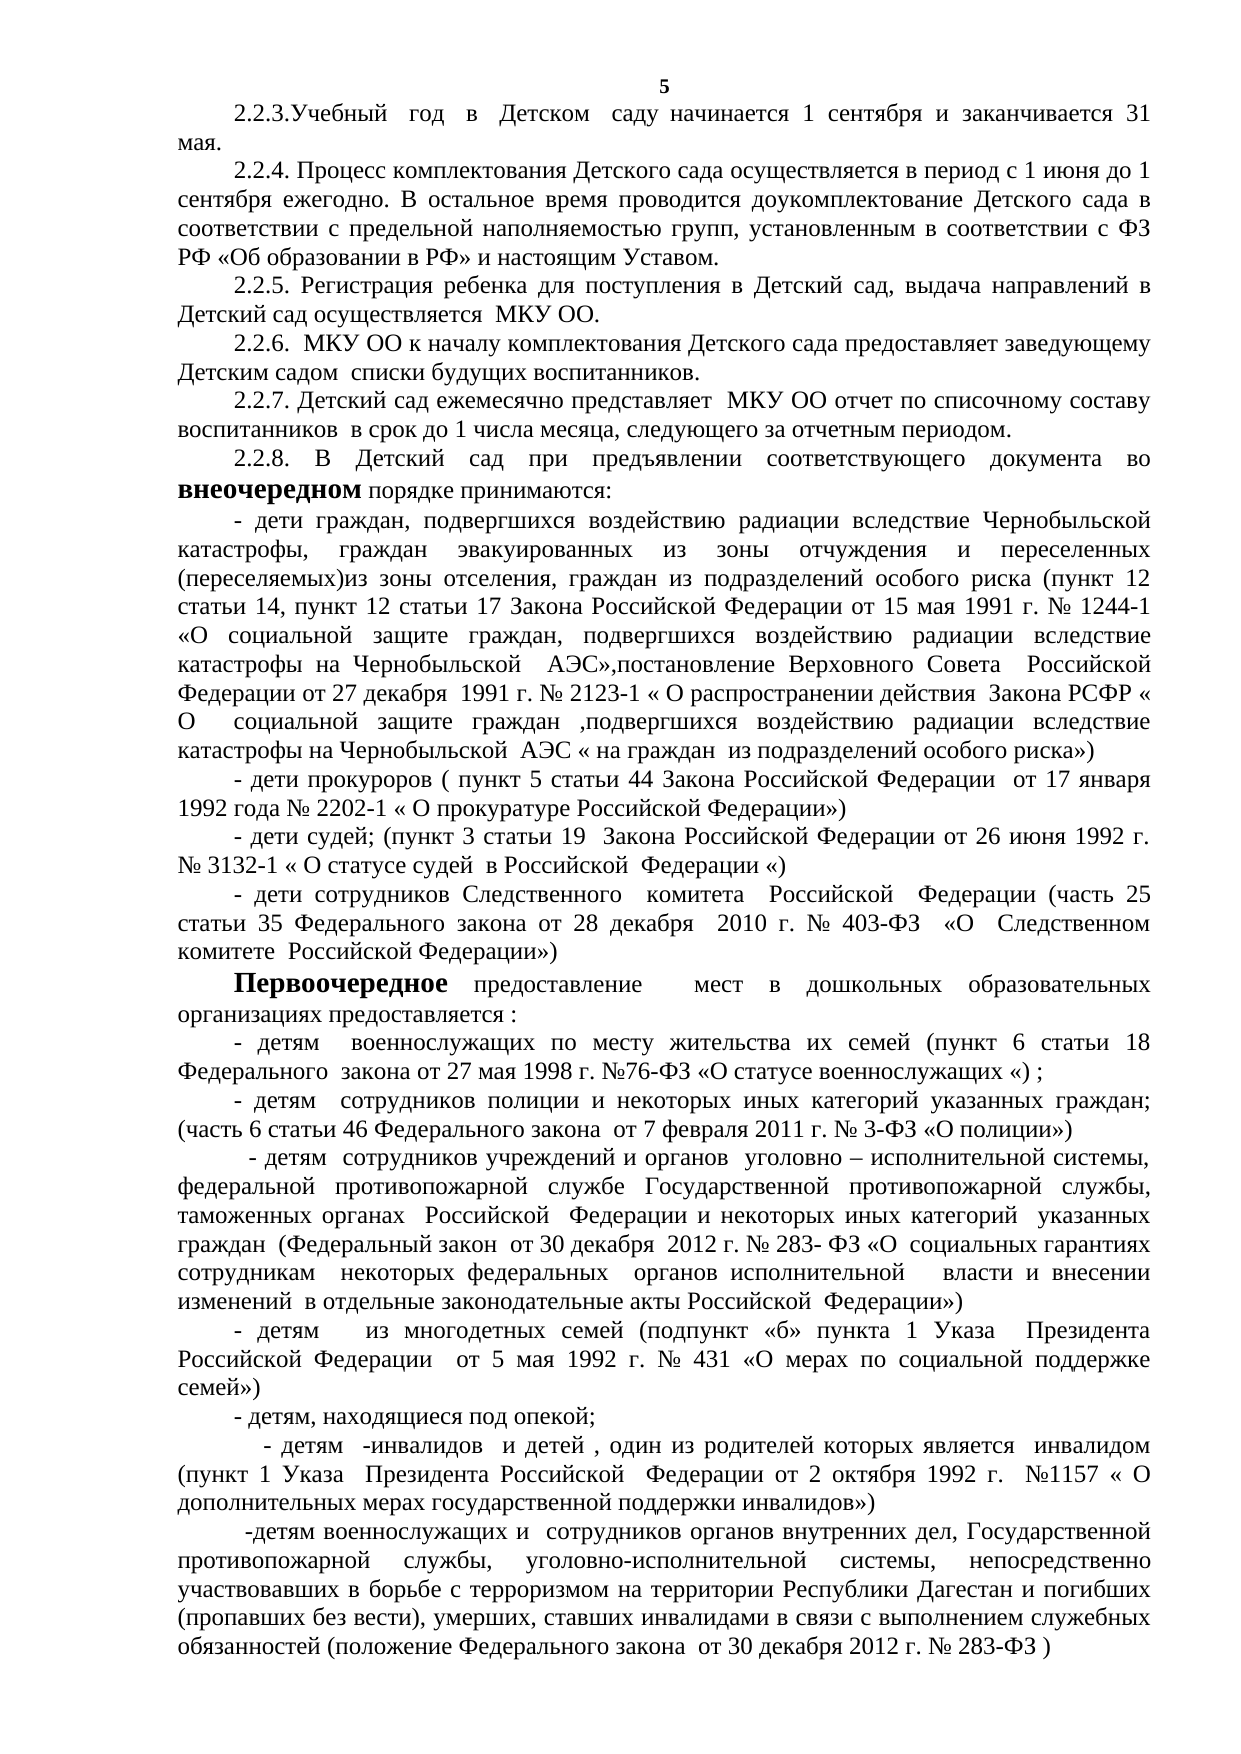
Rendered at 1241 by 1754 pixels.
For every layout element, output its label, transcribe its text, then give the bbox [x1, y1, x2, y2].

text - детям из многодетных семей (подпункт «б» пункта 1 Указа Президента Российской Федерации от 5 мая 1992 г. № 431 «О мерах по социальной поддержке семей») [177, 1315, 1152, 1401]
text - детям -инвалидов и детей , один из родителей которых является инвалидом (пункт 1 Указа Президента Российской Федерации от 2 октября 1992 г. №1157 « О дополнительных мерах государственной поддержки инвалидов») [177, 1430, 1152, 1516]
text 2.2.3.Учебный год в Детском саду начинается 1 сентября и заканчивается 31 мая. [177, 98, 1152, 155]
text - детям сотрудников полиции и некоторых иных категорий указанных граждан; (часть 6 статьи 46 Федерального закона от 7 февраля 2011 г. № 3-ФЗ «О полиции») [177, 1085, 1152, 1142]
text - детям, находящиеся под опекой; [177, 1401, 1152, 1430]
text - дети граждан, подвергшихся воздействию радиации вследствие Чернобыльской катастрофы, граждан эвакуированных из зоны отчуждения и переселенных (переселяемых)из зоны отселения, граждан из подразделений особого риска (пункт 12 статьи 14, пункт 12 статьи 17 Закона Российской Федерации от 15 мая 1991 г. № 1244-1 «О социальной защите граждан, подвергшихся воздействию радиации вследствие катастрофы на Чернобыльской АЭС»,постановление Верховного Совета Российской Федерации от 27 декабря 1991 г. № 2123-1 « О распространении действия Закона РСФР « О социальной защите граждан ,подвергшихся воздействию радиации вследствие катастрофы на Чернобыльской АЭС « на граждан из подразделений особого риска») [177, 505, 1152, 764]
text 2.2.8. В Детский сад при предъявлении соответствующего документа во внеочередном порядке принимаются: [177, 443, 1152, 505]
text - детям военнослужащих по месту жительства их семей (пункт 6 статьи 18 Федерального закона от 27 мая 1998 г. №76-ФЗ «О статусе военнослужащих «) ; [177, 1027, 1152, 1085]
text 2.2.5. Регистрация ребенка для поступления в Детский сад, выдача направлений в Детский сад осуществляется МКУ ОО. [177, 270, 1152, 328]
text - дети судей; (пункт 3 статьи 19 Закона Российской Федерации от 26 июня 1992 г. № 3132-1 « О статусе судей в Российской Федерации «) [177, 821, 1152, 879]
text 2.2.7. Детский сад ежемесячно представляет МКУ ОО отчет по списочному составу воспитанников в срок до 1 числа месяца, следующего за отчетным периодом. [177, 385, 1152, 443]
text - дети прокуроров ( пункт 5 статьи 44 Закона Российской Федерации от 17 января 1992 года № 2202-1 « О прокуратуре Российской Федерации») [177, 764, 1152, 821]
text - дети сотрудников Следственного комитета Российской Федерации (часть 25 статьи 35 Федерального закона от 28 декабря 2010 г. № 403-ФЗ «О Следственном комитете Российской Федерации») [177, 879, 1152, 965]
text Первоочередное предоставление мест в дошкольных образовательных организациях предоставляется : [177, 965, 1152, 1027]
text 2.2.4. Процесс комплектования Детского сада осуществляется в период с 1 июня до 1 сентября ежегодно. В остальное время проводится доукомплектование Детского сада в соответствии с предельной наполняемостью групп, установленным в соответствии с ФЗ РФ «Об образовании в РФ» и настоящим Уставом. [177, 155, 1152, 270]
text 2.2.6. МКУ ОО к началу комплектования Детского сада предоставляет заведующему Детским садом списки будущих воспитанников. [177, 328, 1152, 385]
text - детям сотрудников учреждений и органов уголовно – исполнительной системы, федеральной противопожарной службе Государственной противопожарной службы, таможенных органах Российской Федерации и некоторых иных категорий указанных граждан (Федеральный закон от 30 декабря 2012 г. № 283- ФЗ «О социальных гарантиях сотрудникам некоторых федеральных органов исполнительной власти и внесении изменений в отдельные законодательные акты Российской Федерации») [177, 1142, 1152, 1315]
text -детям военнослужащих и сотрудников органов внутренних дел, Государственной противопожарной службы, уголовно-исполнительной системы, непосредственно участвовавших в борьбе с терроризмом на территории Республики Дагестан и погибших (пропавших без вести), умерших, ставших инвалидами в связи с выполнением служебных обязанностей (положение Федерального закона от 30 декабря 2012 г. № 283-ФЗ ) [177, 1516, 1152, 1660]
